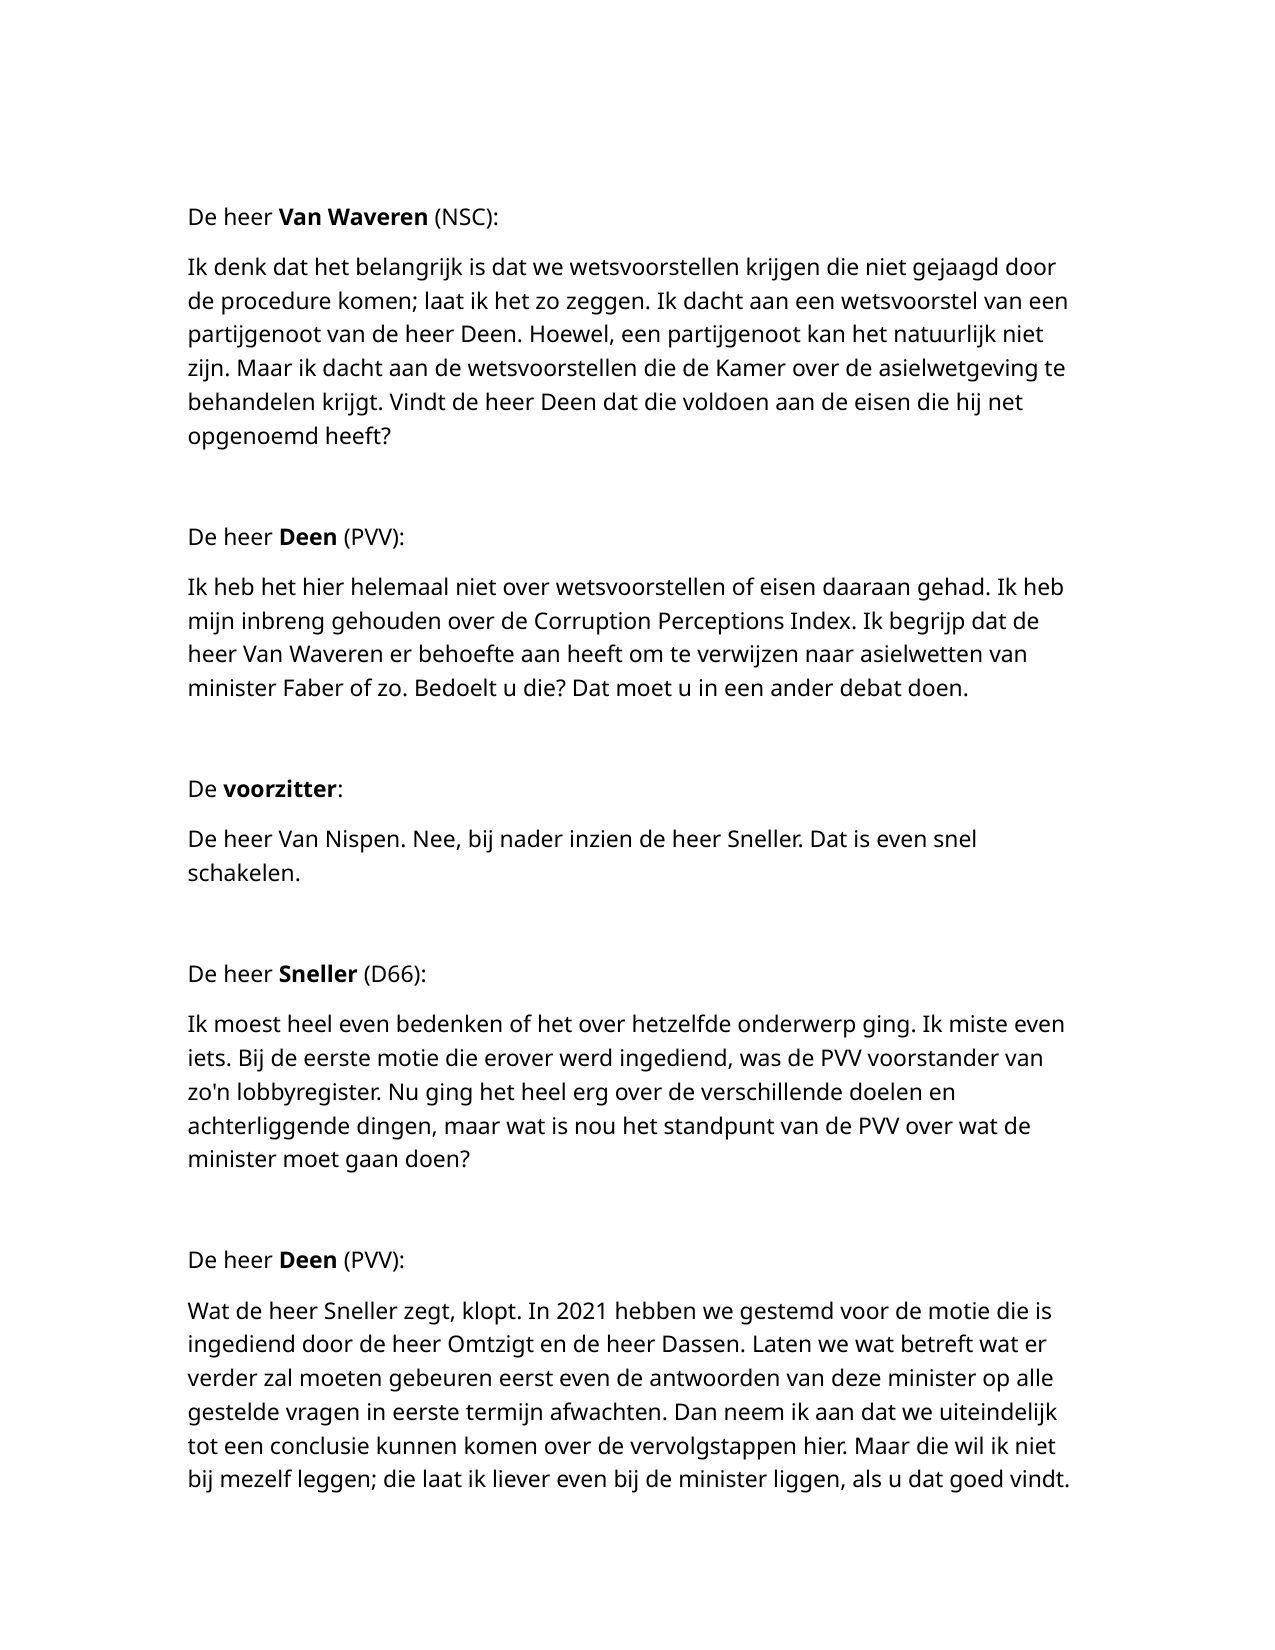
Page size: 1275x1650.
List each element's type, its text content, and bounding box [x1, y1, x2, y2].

text De heer Deen (PVV): [187, 1244, 1087, 1275]
text De heer Van Waveren (NSC): [187, 200, 1087, 232]
text De heer Van Nispen. Nee, bij nader inzien de heer Sneller. Dat is even snel schakelen. [187, 823, 1087, 888]
text De heer Deen (PVV): [187, 520, 1087, 552]
text Ik heb het hier helemaal niet over wetsvoorstellen of eisen daaraan gehad. Ik heb mijn inbreng gehouden over de Corruption Perceptions Index. Ik begrijp dat de heer Van Waveren er behoefte aan heeft om te verwijzen naar asielwetten van minister Faber of zo. Bedoelt u die? Dat moet u in een ander debat doen. [187, 571, 1087, 703]
text De heer Sneller (D66): [187, 958, 1087, 989]
text De voorzitter: [187, 773, 1087, 804]
text Ik moest heel even bedenken of het over hetzelfde onderwerp ging. Ik miste even iets. Bij de eerste motie die erover werd ingediend, was de PVV voorstander van zo'n lobbyregister. Nu ging het heel erg over de verschillende doelen en achterliggende dingen, maar wat is nou het standpunt van de PVV over wat de minister moet gaan doen? [187, 1008, 1087, 1174]
text Ik denk dat het belangrijk is dat we wetsvoorstellen krijgen die niet gejaagd door de procedure komen; laat ik het zo zeggen. Ik dacht aan een wetsvoorstel van een partijgenoot van de heer Deen. Hoewel, een partijgenoot kan het natuurlijk niet zijn. Maar ik dacht aan de wetsvoorstellen die de Kamer over de asielwetgeving te behandelen krijgt. Vindt de heer Deen dat die voldoen aan de eisen die hij net opgenoemd heeft? [187, 251, 1087, 451]
